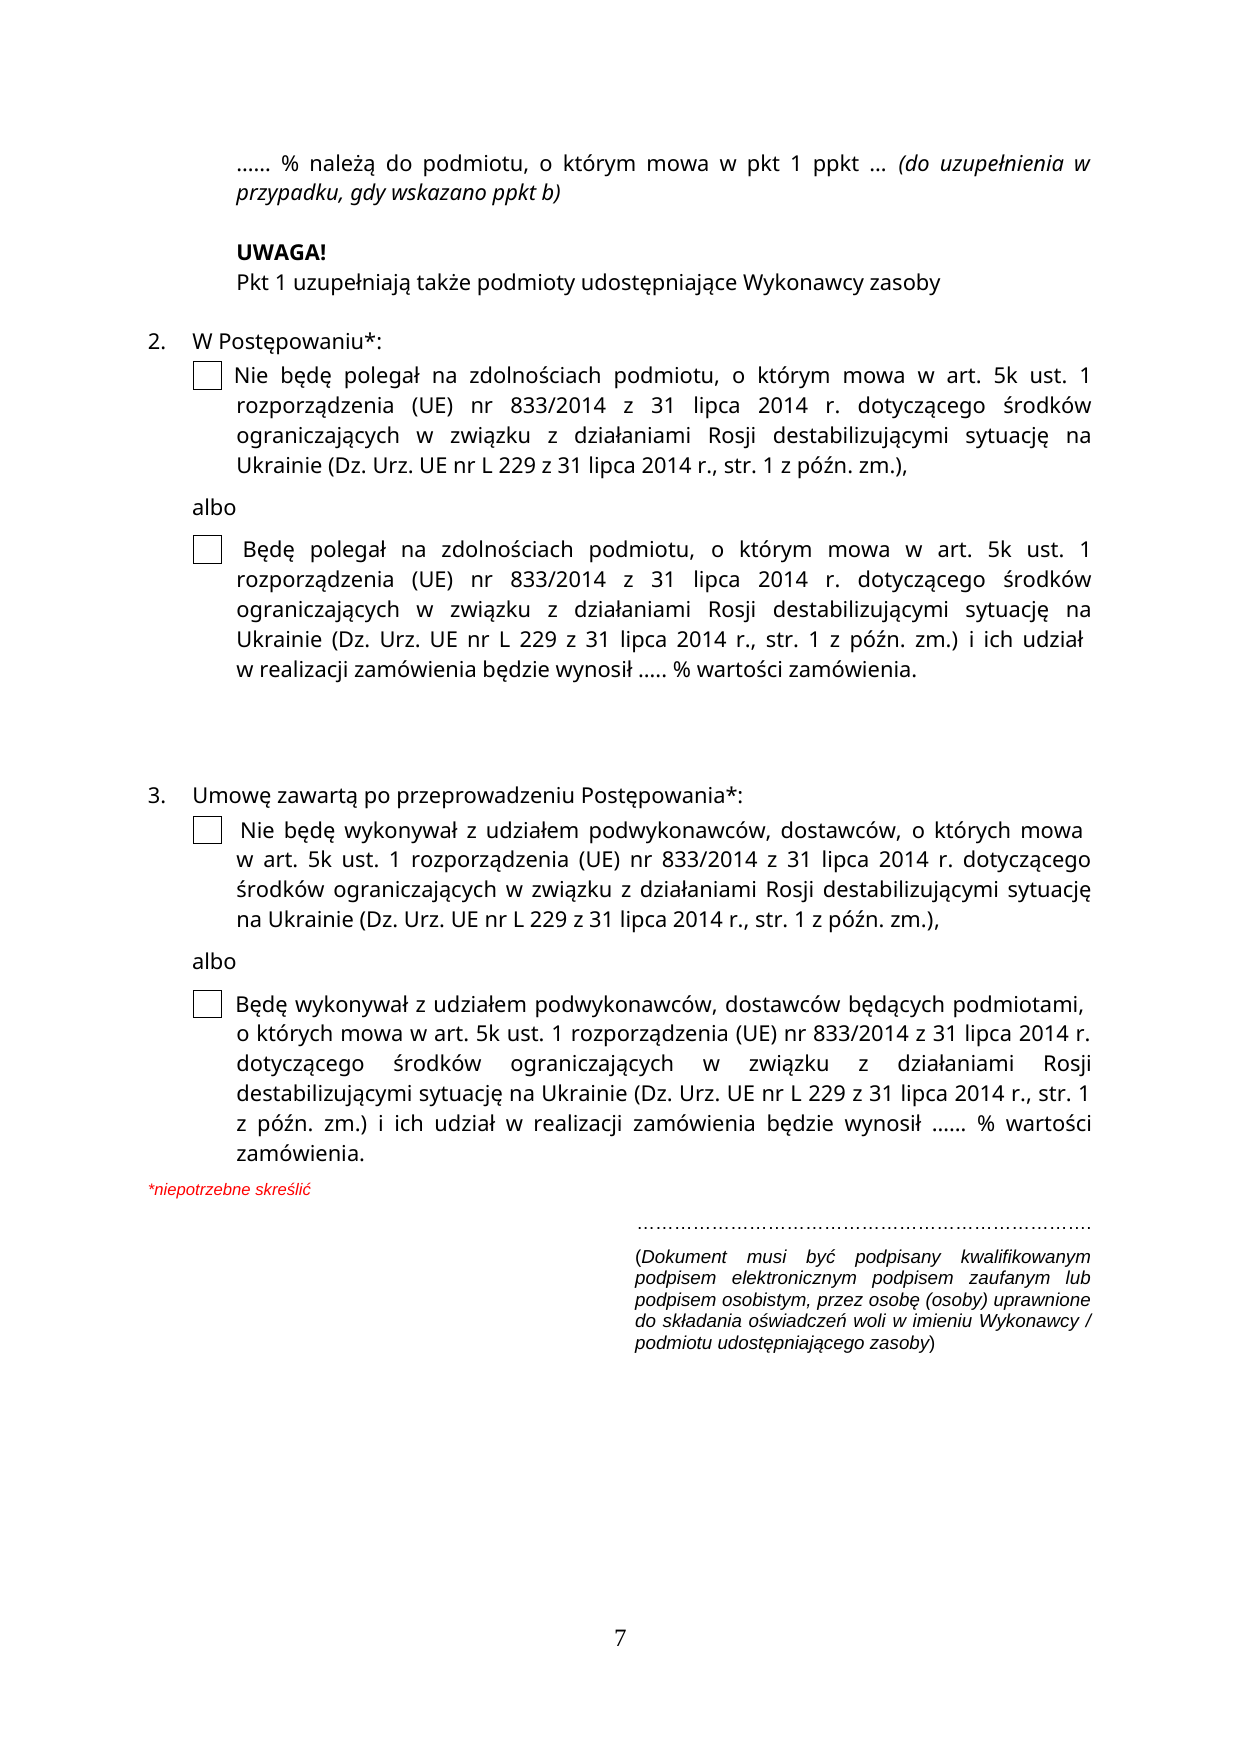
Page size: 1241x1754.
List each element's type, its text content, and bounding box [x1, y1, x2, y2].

text Nie będę polegał na zdolnościach podmiotu, o którym mowa w art. 5k ust. 1 rozporządzenia (UE) nr 833/2014 z 31 lipca 2014 r. dotyczącego środków ograniczających w związku z działaniami Rosji destabilizującymi sytuację na Ukrainie (Dz. Urz. UE nr L 229 z 31 lipca 2014 r., str. 1 z późn. zm.), [192, 361, 1093, 480]
text *niepotrzebne skreślić [148, 1180, 1093, 1199]
text ………………………………………………………………. [635, 1212, 1093, 1233]
list Nie będę wykonywał z udziałem podwykonawców, dostawców, o których mowa w art. 5k ust. 1 rozporządzenia (UE) nr 833/2014 z 31 lipca 2014 r. dotyczącego środków ograniczających w związku z działaniami Rosji destabilizującymi sytuację na Ukrainie (Dz. Urz. UE nr L 229 z 31 lipca 2014 r., str. 1 z późn. zm.), [192, 815, 1093, 934]
list Pkt 1 uzupełniają także podmioty udostępniające Wykonawcy zasoby [236, 267, 1093, 297]
list W Postępowaniu*: [148, 326, 1093, 356]
list Będę wykonywał z udziałem podwykonawców, dostawców będących podmiotami, o których mowa w art. 5k ust. 1 rozporządzenia (UE) nr 833/2014 z 31 lipca 2014 r. dotyczącego środków ograniczających w związku z działaniami Rosji destabilizującymi sytuację na Ukrainie (Dz. Urz. UE nr L 229 z 31 lipca 2014 r., str. 1 z późn. zm.) i ich udział w realizacji zamówienia będzie wynosił …… % wartości zamówienia. [192, 989, 1093, 1167]
list albo [192, 492, 1093, 522]
list albo [192, 946, 1093, 976]
list Umowę zawartą po przeprowadzeniu Postępowania*: [148, 781, 1093, 810]
list Będę polegał na zdolnościach podmiotu, o którym mowa w art. 5k ust. 1 rozporządzenia (UE) nr 833/2014 z 31 lipca 2014 r. dotyczącego środków ograniczających w związku z działaniami Rosji destabilizującymi sytuację na Ukrainie (Dz. Urz. UE nr L 229 z 31 lipca 2014 r., str. 1 z późn. zm.) i ich udział w realizacji zamówienia będzie wynosił ….. % wartości zamówienia. [192, 534, 1093, 683]
list UWAGA! [236, 237, 1093, 267]
text (Dokument musi być podpisany kwalifikowanym podpisem elektronicznym podpisem zaufanym lub podpisem osobistym, przez osobę (osoby) uprawnione do składania oświadczeń woli w imieniu Wykonawcy / podmiotu udostępniającego zasoby) [635, 1246, 1093, 1353]
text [192, 148, 1093, 207]
